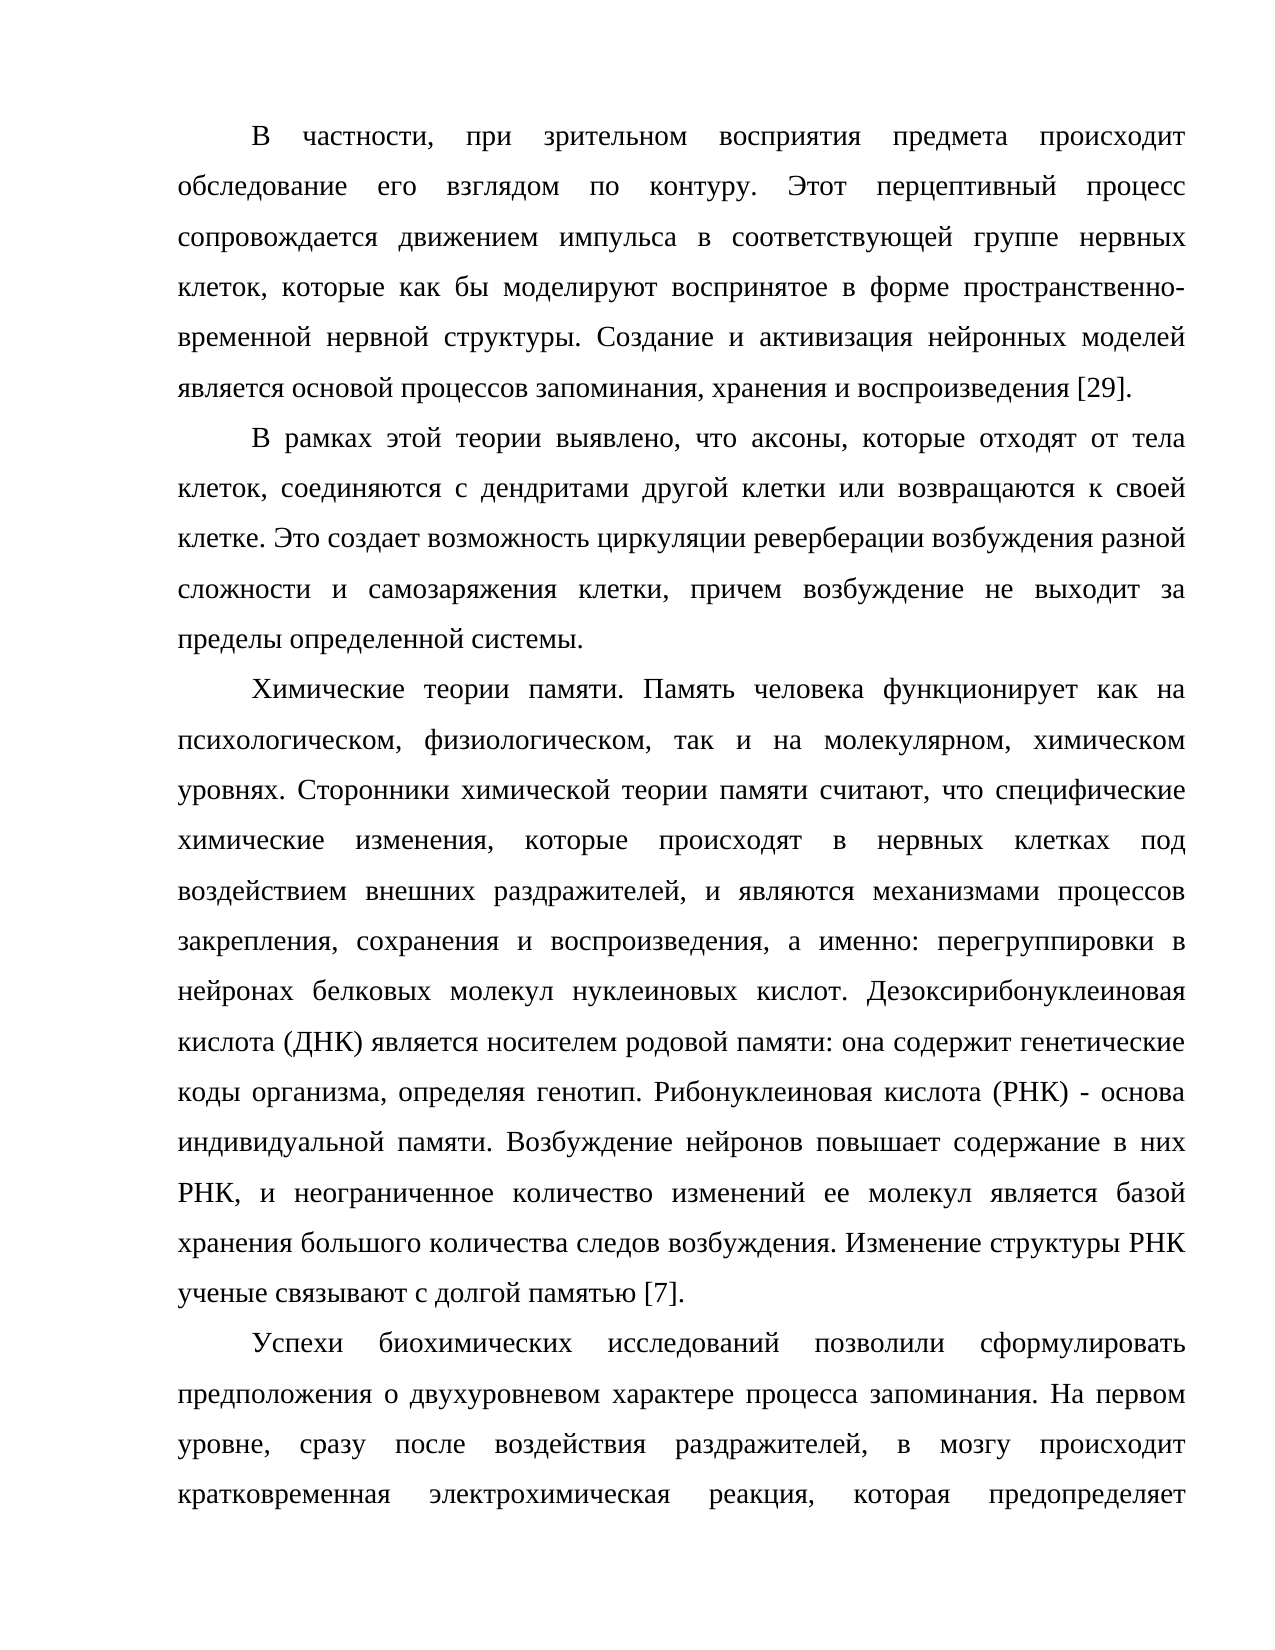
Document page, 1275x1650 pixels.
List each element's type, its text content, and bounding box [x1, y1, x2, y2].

text Химические теории памяти. Память человека функционирует как на психологическом, физиологическом, так и на молекулярном, химическом уровнях. Сторонники химической теории памяти считают, что специфические химические изменения, которые происходят в нервных клетках под воздействием внешних раздражителей, и являются механизмами процессов закрепления, сохранения и воспроизведения, а именно: перегруппировки в нейронах белковых молекул нуклеиновых кислот. Дезоксирибонуклеиновая кислота (ДНК) является носителем родовой памяти: она содержит генетические коды организма, определяя генотип. Рибонуклеиновая кислота (РНК) - основа индивидуальной памяти. Возбуждение нейронов повышает содержание в них РНК, и неограниченное количество изменений ее молекул является базой хранения большого количества следов возбуждения. Изменение структуры РНК ученые связывают с долгой памятью [7]. [177, 672, 1186, 1309]
text В рамках этой теории выявлено, что аксоны, которые отходят от тела клеток, соединяются с дендритами другой клетки или возвращаются к своей клетке. Это создает возможность циркуляции реверберации возбуждения разной сложности и самозаряжения клетки, причем возбуждение не выходит за пределы определенной системы. [177, 420, 1186, 655]
text В частности, при зрительном восприятия предмета происходит обследование его взглядом по контуру. Этот перцептивный процесс сопровождается движением импульса в соответствующей группе нервных клеток, которые как бы моделируют воспринятое в форме пространственно-временной нервной структуры. Создание и активизация нейронных моделей является основой процессов запоминания, хранения и воспроизведения [29]. [177, 118, 1186, 403]
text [177, 1326, 1186, 1510]
